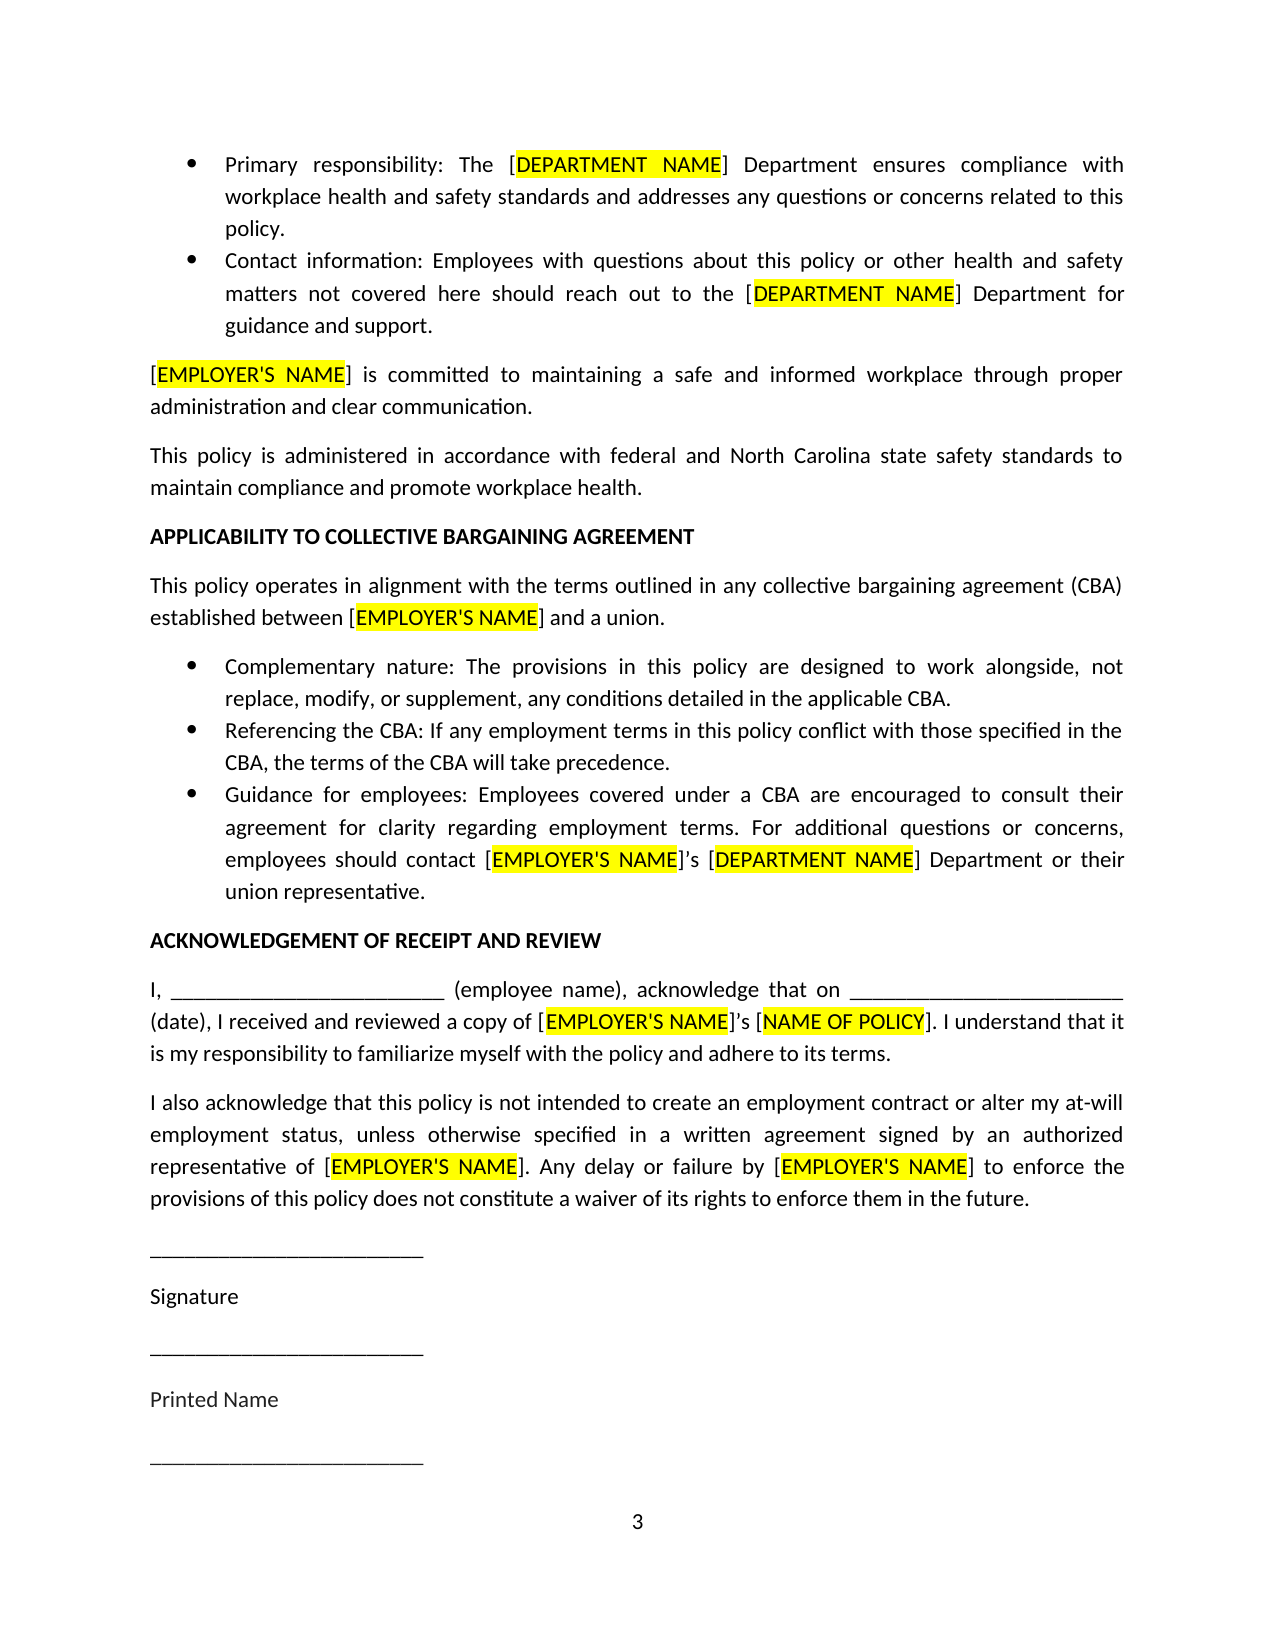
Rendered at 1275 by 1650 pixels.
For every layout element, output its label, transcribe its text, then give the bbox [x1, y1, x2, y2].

text ________________________ [150, 1331, 1125, 1359]
text APPLICABILITY TO COLLECTIVE BARGAINING AGREEMENT [150, 522, 1125, 550]
text [EMPLOYER'S NAME] is committed to maintaining a safe and informed workplace through proper administration and clear communication. [150, 360, 1125, 420]
text This policy operates in alignment with the terms outlined in any collective bargaining agreement (CBA) established between [EMPLOYER'S NAME] and a union. [150, 571, 1125, 631]
text I, ________________________ (employee name), acknowledge that on ________________________ (date), I received and reviewed a copy of [EMPLOYER'S NAME]’s [NAME OF POLICY]. I understand that it is my responsibility to familiarize myself with the policy and adhere to its terms. [150, 975, 1125, 1067]
list Referencing the CBA: If any employment terms in this policy conflict with those specified in the CBA, the terms of the CBA will take precedence. [187, 716, 1125, 776]
list Primary responsibility: The [DEPARTMENT NAME] Department ensures compliance with workplace health and safety standards and addresses any questions or concerns related to this policy. [187, 150, 1125, 242]
text ACKNOWLEDGEMENT OF RECEIPT AND REVIEW [150, 926, 1125, 954]
list Contact information: Employees with questions about this policy or other health and safety matters not covered here should reach out to the [DEPARTMENT NAME] Department for guidance and support. [187, 247, 1125, 339]
list Guidance for employees: Employees covered under a CBA are encouraged to consult their agreement for clarity regarding employment terms. For additional questions or concerns, employees should contact [EMPLOYER'S NAME]’s [DEPARTMENT NAME] Department or their union representative. [187, 781, 1125, 905]
list Complementary nature: The provisions in this policy are designed to work alongside, not replace, modify, or supplement, any conditions detailed in the applicable CBA. [187, 652, 1125, 712]
text Printed Name [150, 1386, 1125, 1413]
text This policy is administered in accordance with federal and North Carolina state safety standards to maintain compliance and promote workplace health. [150, 441, 1125, 501]
text ________________________ [150, 1233, 1125, 1261]
text Signature [150, 1282, 1125, 1310]
text ________________________ [150, 1440, 1125, 1468]
text I also acknowledge that this policy is not intended to create an employment contract or alter my at-will employment status, unless otherwise specified in a written agreement signed by an authorized representative of [EMPLOYER'S NAME]. Any delay or failure by [EMPLOYER'S NAME] to enforce the provisions of this policy does not constitute a waiver of its rights to enforce them in the future. [150, 1088, 1125, 1213]
